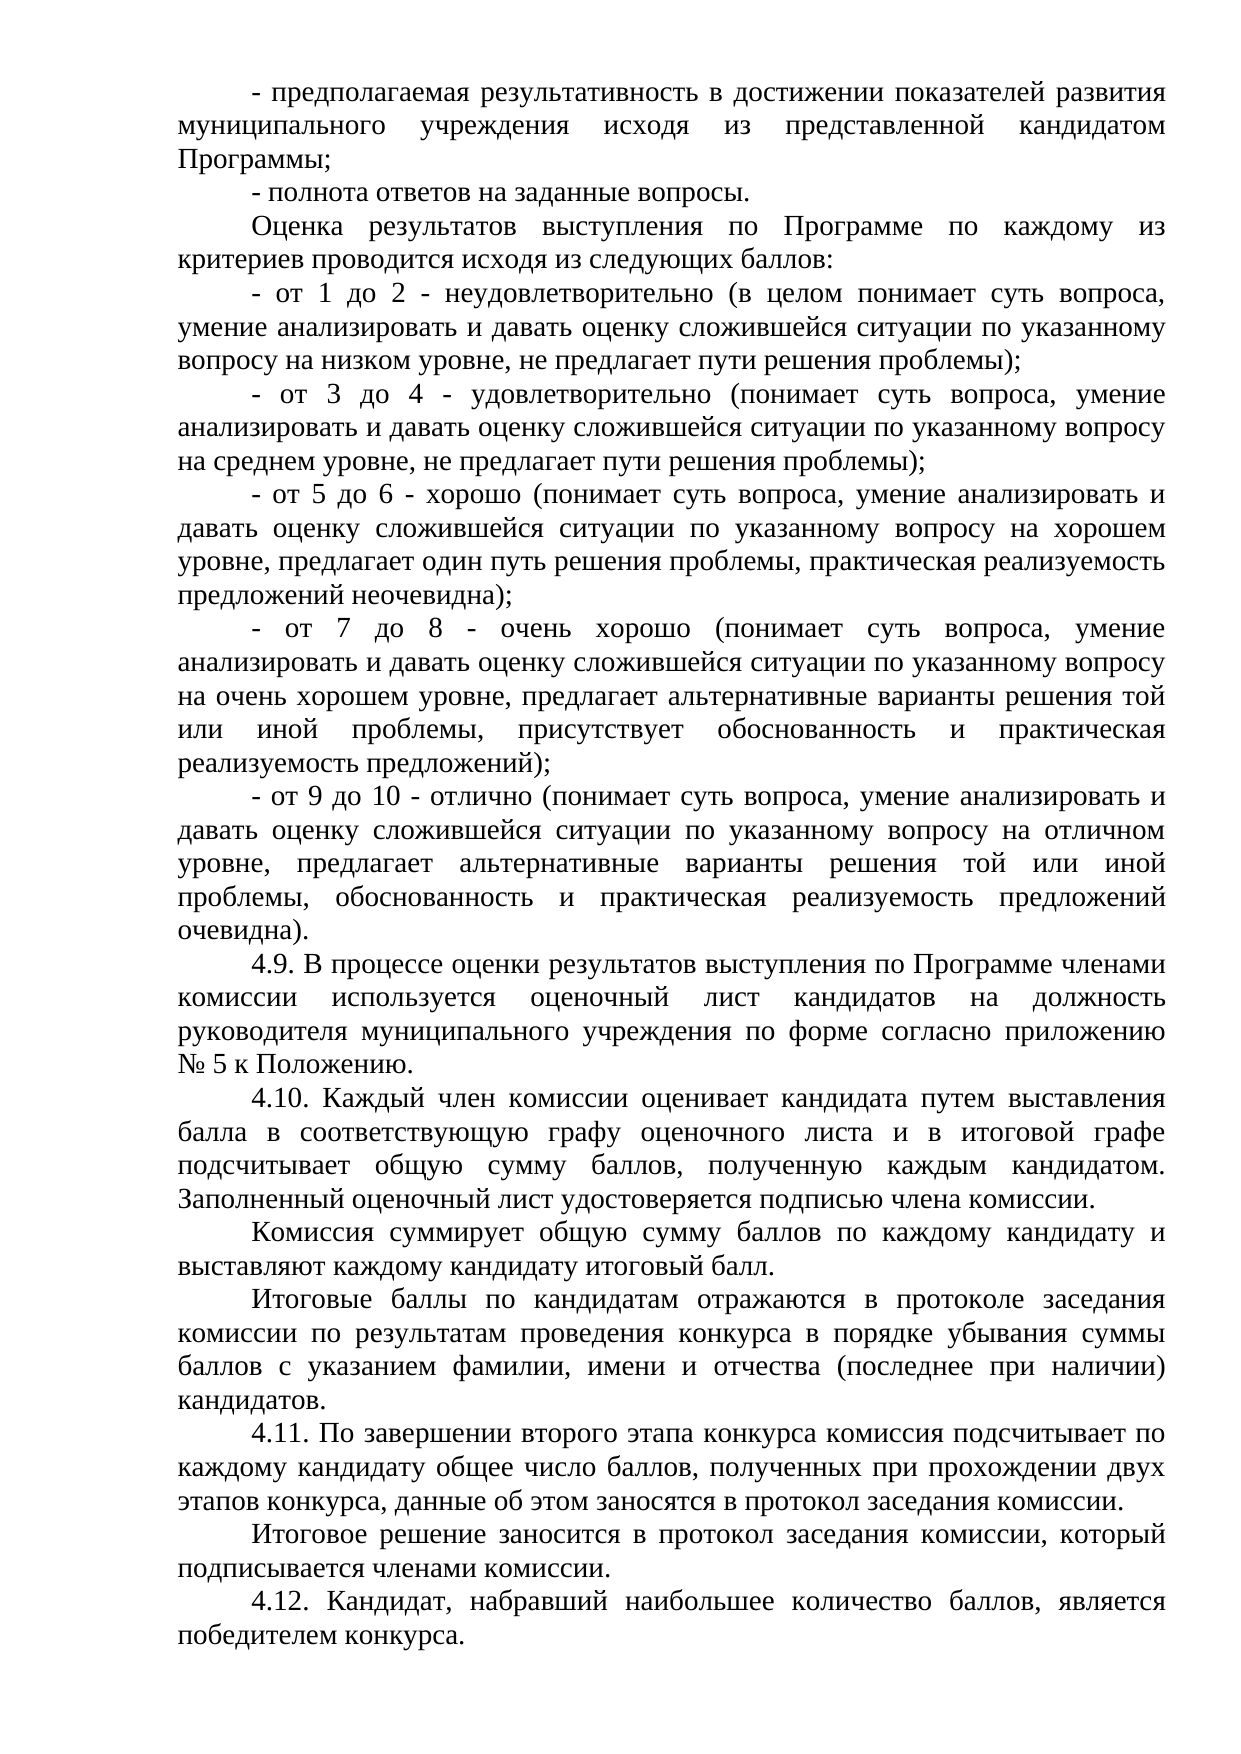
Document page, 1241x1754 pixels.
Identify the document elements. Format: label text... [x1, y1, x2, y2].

text - от 7 до 8 - очень хорошо (понимает суть вопроса, умение анализировать и давать оценку сложившейся ситуации по указанному вопросу на очень хорошем уровне, предлагает альтернативные варианты решения той или иной проблемы, присутствует обоснованность и практическая реализуемость предложений); [177, 611, 1167, 778]
text - полнота ответов на заданные вопросы. [177, 174, 1167, 208]
text 4.12. Кандидат, набравший наибольшее количество баллов, является победителем конкурса. [177, 1583, 1167, 1650]
text Итоговое решение заносится в протокол заседания комиссии, который подписывается членами комиссии. [177, 1516, 1167, 1583]
text 4.11. По завершении второго этапа конкурса комиссия подсчитывает по каждому кандидату общее число баллов, полученных при прохождении двух этапов конкурса, данные об этом заносятся в протокол заседания комиссии. [177, 1416, 1167, 1516]
text 4.10. Каждый член комиссии оценивает кандидата путем выставления балла в соответствующую графу оценочного листа и в итоговой графе подсчитывает общую сумму баллов, полученную каждым кандидатом. Заполненный оценочный лист удостоверяется подписью члена комиссии. [177, 1080, 1167, 1214]
text Комиссия суммирует общую сумму баллов по каждому кандидату и выставляют каждому кандидату итоговый балл. [177, 1214, 1167, 1281]
text Оценка результатов выступления по Программе по каждому из критериев проводится исходя из следующих баллов: [177, 208, 1167, 275]
text Итоговые баллы по кандидатам отражаются в протоколе заседания комиссии по результатам проведения конкурса в порядке убывания суммы баллов с указанием фамилии, имени и отчества (последнее при наличии) кандидатов. [177, 1281, 1167, 1416]
text - от 1 до 2 - неудовлетворительно (в целом понимает суть вопроса, умение анализировать и давать оценку сложившейся ситуации по указанному вопросу на низком уровне, не предлагает пути решения проблемы); [177, 275, 1167, 376]
text - предполагаемая результативность в достижении показателей развития муниципального учреждения исходя из представленной кандидатом Программы; [177, 74, 1167, 174]
text - от 9 до 10 - отлично (понимает суть вопроса, умение анализировать и давать оценку сложившейся ситуации по указанному вопросу на отличном уровне, предлагает альтернативные варианты решения той или иной проблемы, обоснованность и практическая реализуемость предложений очевидна). [177, 778, 1167, 946]
text 4.9. В процессе оценки результатов выступления по Программе членами комиссии используется оценочный лист кандидатов на должность руководителя муниципального учреждения по форме согласно приложению № 5 к Положению. [177, 946, 1167, 1080]
text - от 3 до 4 - удовлетворительно (понимает суть вопроса, умение анализировать и давать оценку сложившейся ситуации по указанному вопросу на среднем уровне, не предлагает пути решения проблемы); [177, 376, 1167, 476]
text - от 5 до 6 - хорошо (понимает суть вопроса, умение анализировать и давать оценку сложившейся ситуации по указанному вопросу на хорошем уровне, предлагает один путь решения проблемы, практическая реализуемость предложений неочевидна); [177, 476, 1167, 611]
